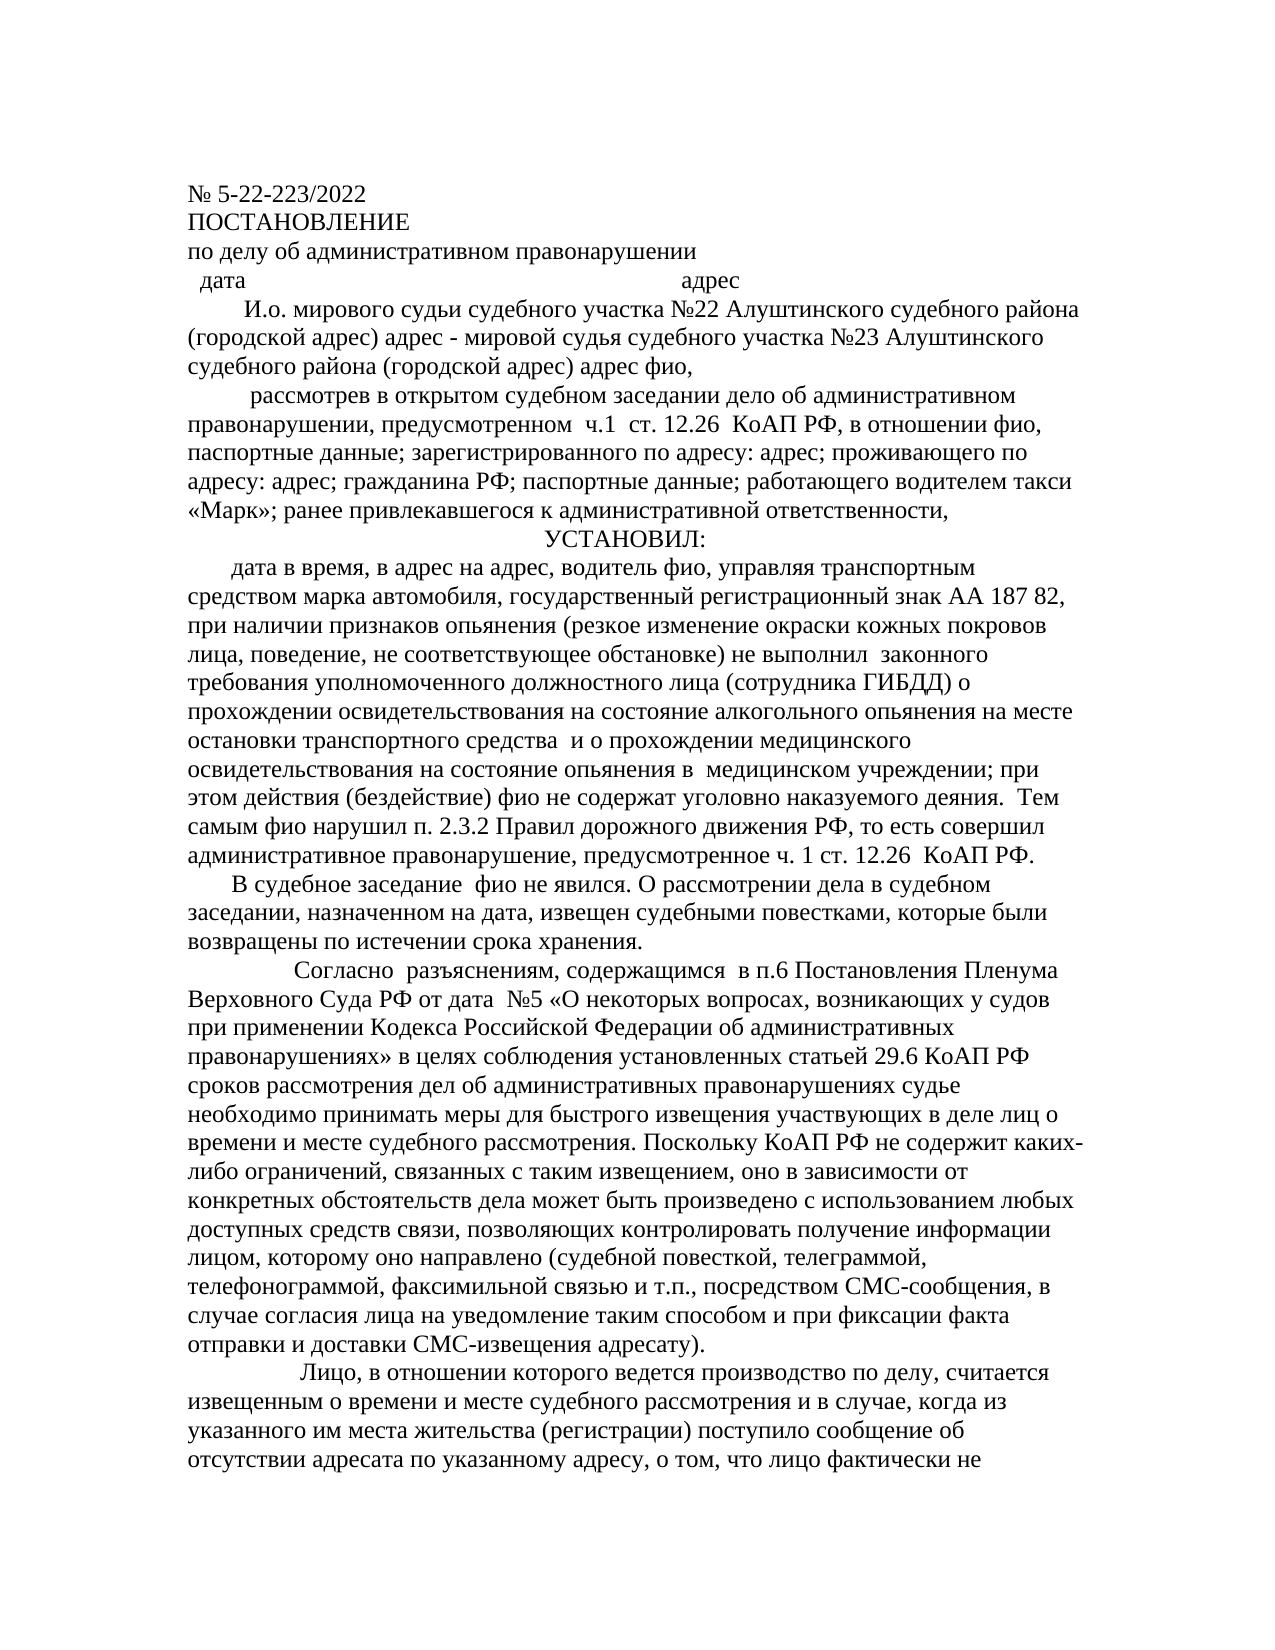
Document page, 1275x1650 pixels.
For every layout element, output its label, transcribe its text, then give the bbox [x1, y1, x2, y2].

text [187, 1357, 1087, 1472]
text УСТАНОВИЛ: [187, 524, 1087, 552]
text дата адрес [187, 265, 1087, 294]
text дата в время, в адрес на адрес, водитель фио, управляя транспортным средством марка автомобиля, государственный регистрационный знак АА 187 82, при наличии признаков опьянения (резкое изменение окраски кожных покровов лица, поведение, не соответствующее обстановке) не выполнил законного требования уполномоченного должностного лица (сотрудника ГИБДД) о прохождении освидетельствования на состояние алкогольного опьянения на месте остановки транспортного средства и о прохождении медицинского освидетельствования на состояние опьянения в медицинском учреждении; при этом действия (бездействие) фио не содержат уголовно наказуемого деяния. Тем самым фио нарушил п. 2.3.2 Правил дорожного движения РФ, то есть совершил административное правонарушение, предусмотренное ч. 1 ст. 12.26 КоАП РФ. [187, 552, 1087, 869]
text рассмотрев в открытом судебном заседании дело об административном правонарушении, предусмотренном ч.1 ст. 12.26 КоАП РФ, в отношении фио, паспортные данные; зарегистрированного по адресу: адрес; проживающего по адресу: адрес; гражданина РФ; паспортные данные; работающего водителем такси «Марк»; ранее привлекавшегося к административной ответственности, [187, 380, 1087, 524]
text В судебное заседание фио не явился. О рассмотрении дела в судебном заседании, назначенном на дата, извещен судебными повестками, которые были возвращены по истечении срока хранения. [187, 869, 1087, 955]
text И.о. мирового судьи судебного участка №22 Алуштинского судебного района (городской адрес) адрес - мировой судья судебного участка №23 Алуштинского судебного района (городской адрес) адрес фио, [187, 294, 1087, 380]
text ПОСТАНОВЛЕНИЕ [187, 207, 1087, 236]
text Согласно разъяснениям, содержащимся в п.6 Постановления Пленума Верховного Суда РФ от дата №5 «О некоторых вопросах, возникающих у судов при применении Кодекса Российской Федерации об административных правонарушениях» в целях соблюдения установленных статьей 29.6 КоАП РФ сроков рассмотрения дел об административных правонарушениях судье необходимо принимать меры для быстрого извещения участвующих в деле лиц о времени и месте судебного рассмотрения. Поскольку КоАП РФ не содержит каких-либо ограничений, связанных с таким извещением, оно в зависимости от конкретных обстоятельств дела может быть произведено с использованием любых доступных средств связи, позволяющих контролировать получение информации лицом, которому оно направлено (судебной повесткой, телеграммой, телефонограммой, факсимильной связью и т.п., посредством СМС-сообщения, в случае согласия лица на уведомление таким способом и при фиксации факта отправки и доставки СМС-извещения адресату). [187, 955, 1087, 1357]
text по делу об административном правонарушении [187, 236, 1087, 265]
text № 5-22-223/2022 [187, 150, 1087, 207]
